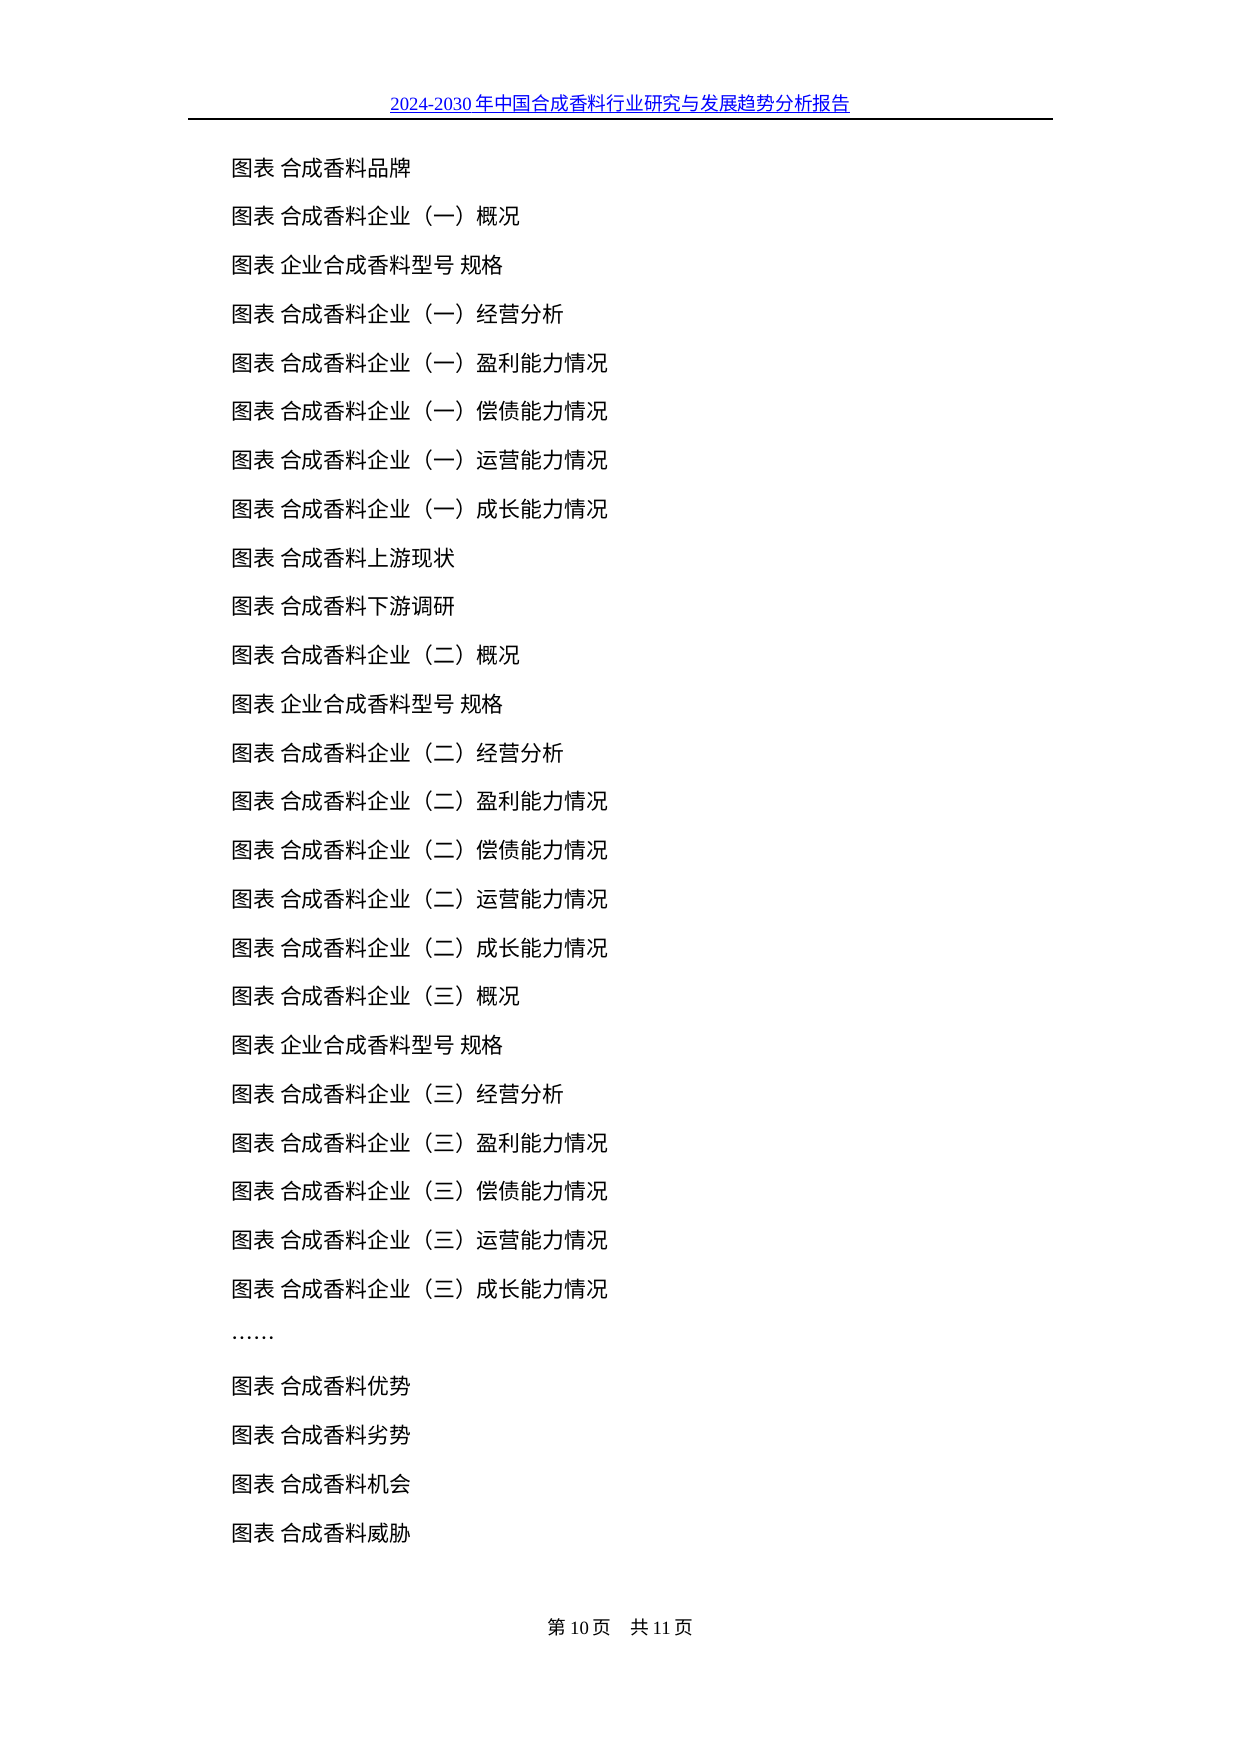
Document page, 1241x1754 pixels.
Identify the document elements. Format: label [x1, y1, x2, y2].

text [187, 150, 1053, 1548]
